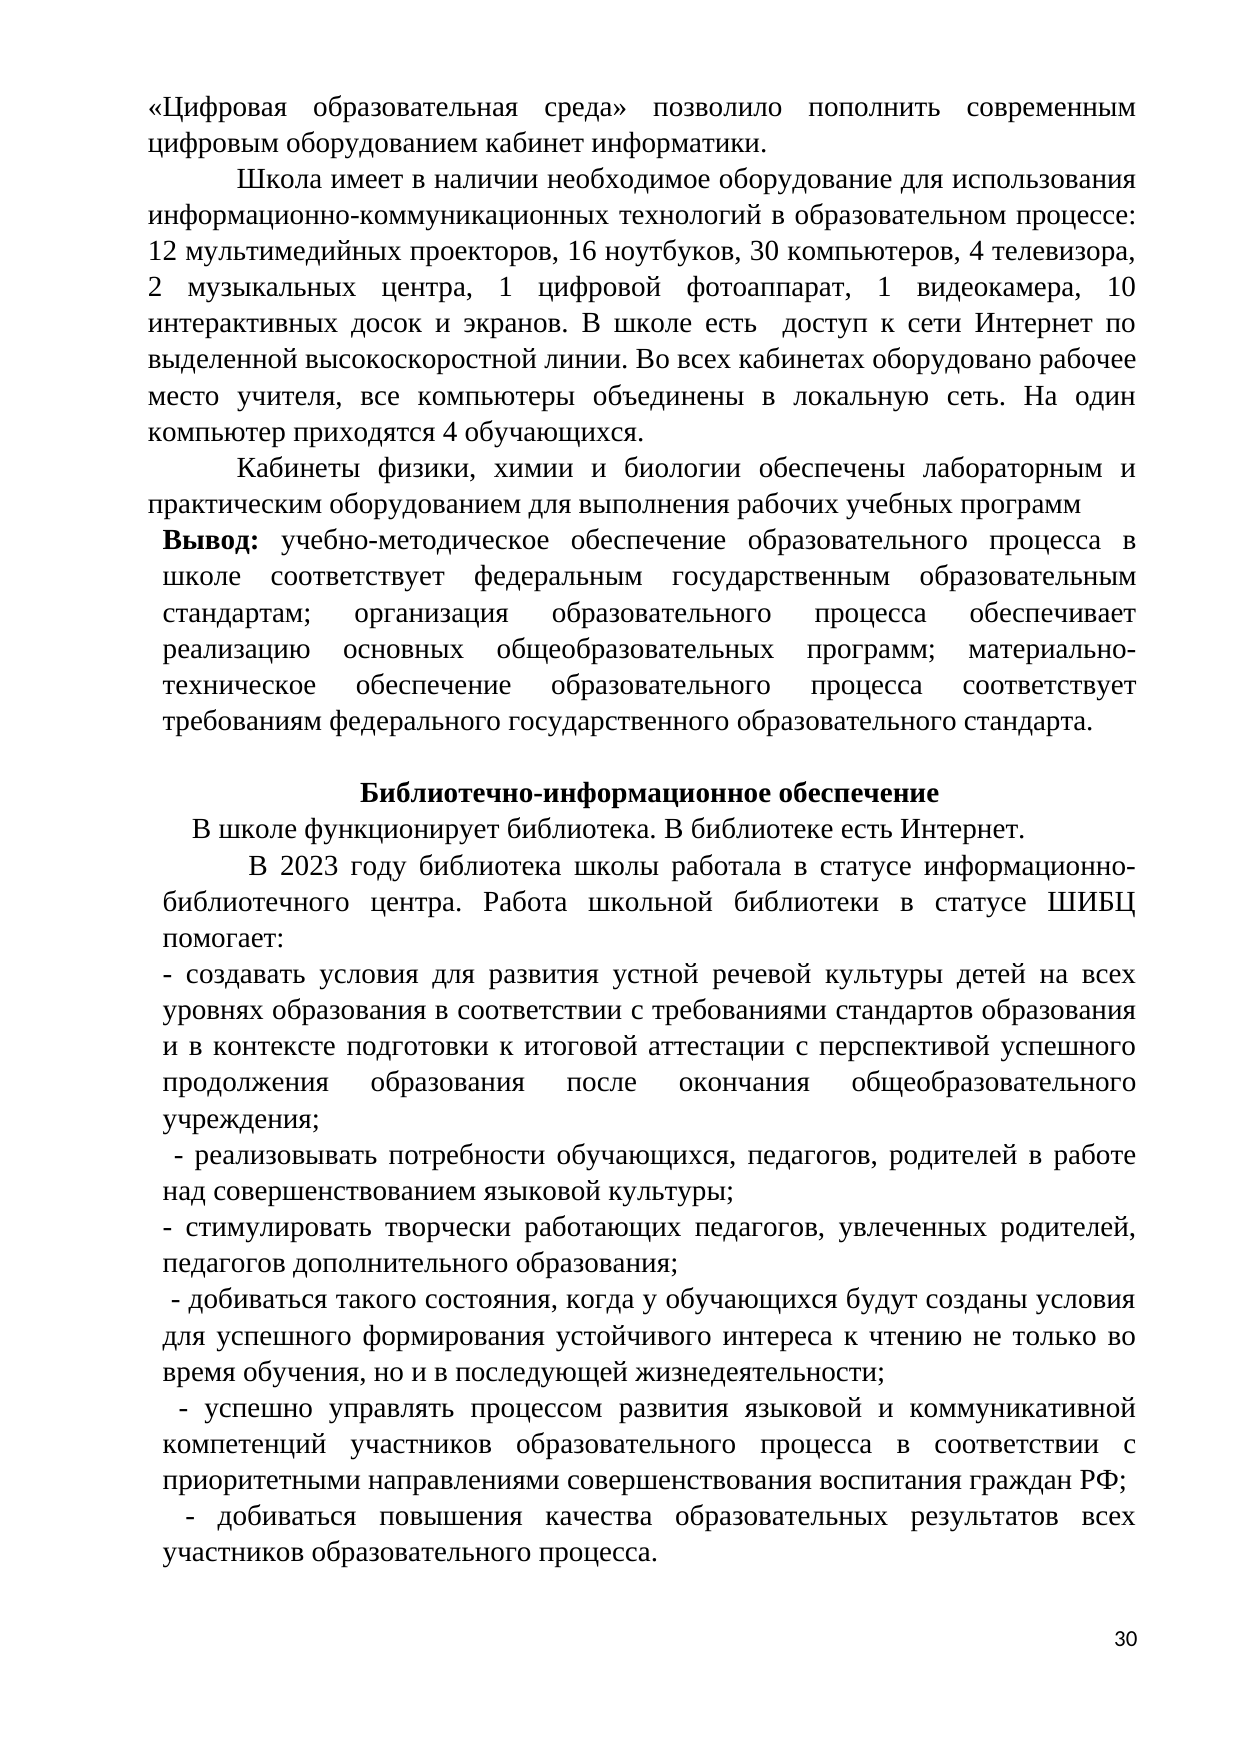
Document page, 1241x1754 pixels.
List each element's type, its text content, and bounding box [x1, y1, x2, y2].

text Кабинеты физики, химии и биологии обеспечены лабораторным и практическим оборудованием для выполнения рабочих учебных программ [148, 450, 1137, 520]
text - создавать условия для развития устной речевой культуры детей на всех уровнях образования в соответствии с требованиями стандартов образования и в контексте подготовки к итоговой аттестации с перспективой успешного продолжения образования после окончания общеобразовательного учреждения; [162, 956, 1137, 1134]
text Библиотечно-информационное обеспечение [148, 775, 1137, 809]
text - добиваться такого состояния, когда у обучающихся будут созданы условия для успешного формирования устойчивого интереса к чтению не только во время обучения, но и в последующей жизнедеятельности; [162, 1281, 1137, 1387]
text В школе функционирует библиотека. В библиотеке есть Интернет. [162, 812, 1137, 845]
text - успешно управлять процессом развития языковой и коммуникативной компетенций участников образовательного процесса в соответствии с приоритетными направлениями совершенствования воспитания граждан РФ; [162, 1390, 1137, 1496]
text - стимулировать творчески работающих педагогов, увлеченных родителей, педагогов дополнительного образования; [162, 1209, 1137, 1279]
text - добиваться повышения качества образовательных результатов всех участников образовательного процесса. [162, 1498, 1137, 1568]
text В 2023 году библиотека школы работала в статусе информационно-библиотечного центра. Работа школьной библиотеки в статусе ШИБЦ помогает: [162, 848, 1137, 953]
text Школа имеет в наличии необходимое оборудование для использования информационно-коммуникационных технологий в образовательном процессе: 12 мультимедийных проекторов, 16 ноутбуков, 30 компьютеров, 4 телевизора, 2 музыкальных центра, 1 цифровой фотоаппарат, 1 видеокамера, 10 интерактивных досок и экранов. В школе есть доступ к сети Интернет по выделенной высокоскоростной линии. Во всех кабинетах оборудовано рабочее место учителя, все компьютеры объединены в локальную сеть. На один компьютер приходятся 4 обучающихся. [148, 161, 1137, 447]
text - реализовывать потребности обучающихся, педагогов, родителей в работе над совершенствованием языковой культуры; [162, 1137, 1137, 1207]
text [148, 89, 1137, 158]
text Вывод: учебно-методическое обеспечение образовательного процесса в школе соответствует федеральным государственным образовательным стандартам; организация образовательного процесса обеспечивает реализацию основных общеобразовательных программ; материально-техническое обеспечение образовательного процесса соответствует требованиям федерального государственного образовательного стандарта. [162, 522, 1137, 737]
